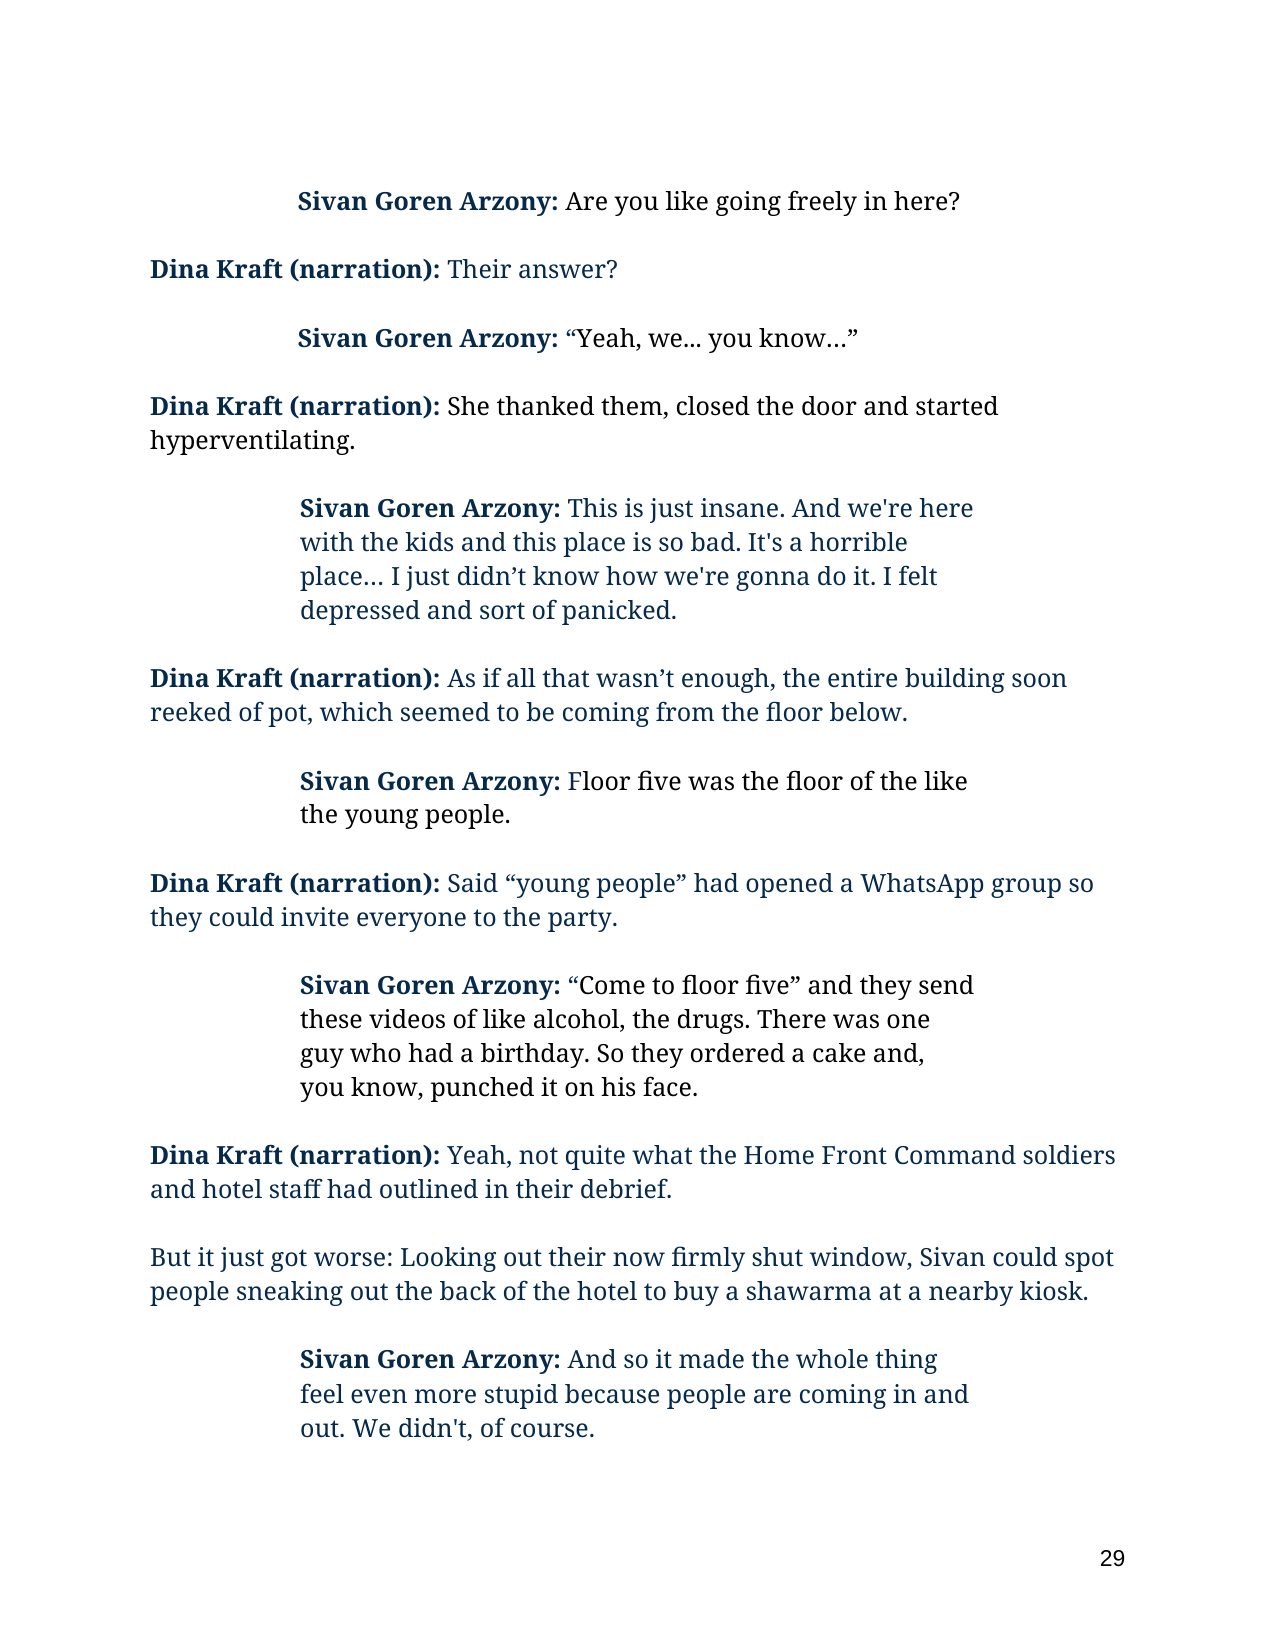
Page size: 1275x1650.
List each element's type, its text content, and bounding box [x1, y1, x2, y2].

text Sivan Goren Arzony: Floor five was the floor of the like the young people. [300, 763, 975, 831]
text But it just got worse: Looking out their now firmly shut window, Sivan could spot people sneaking out the back of the hotel to buy a shawarma at a nearby kiosk. [150, 1240, 1129, 1308]
text Sivan Goren Arzony: “Come to floor five” and they send these videos of like alcohol, the drugs. There was one guy who had a birthday. So they ordered a cake and, you know, punched it on his face. [300, 967, 975, 1104]
text Sivan Goren Arzony: This is just insane. And we're here with the kids and this place is so bad. It's a horrible place… I just didn’t know how we're gonna do it. I felt depressed and sort of panicked. [300, 491, 975, 627]
text Sivan Goren Arzony: Are you like going freely in here? [298, 184, 975, 218]
text Sivan Goren Arzony: “Yeah, we... you know…” [298, 320, 975, 354]
text Dina Kraft (narration): Yeah, not quite what the Home Front Command soldiers and hotel staff had outlined in their debrief. [150, 1138, 1129, 1206]
text Dina Kraft (narration): Said “young people” had opened a WhatsApp group so they could invite everyone to the party. [150, 865, 1125, 933]
text Dina Kraft (narration): Their answer? [150, 252, 1125, 286]
text Dina Kraft (narration): She thanked them, closed the door and started hyperventilating. [150, 388, 1125, 457]
text Sivan Goren Arzony: And so it made the whole thing feel even more stupid because people are coming in and out. We didn't, of course. [300, 1342, 975, 1444]
text Dina Kraft (narration): As if all that wasn’t enough, the entire building soon reeked of pot, which seemed to be coming from the floor below. [150, 661, 1129, 729]
